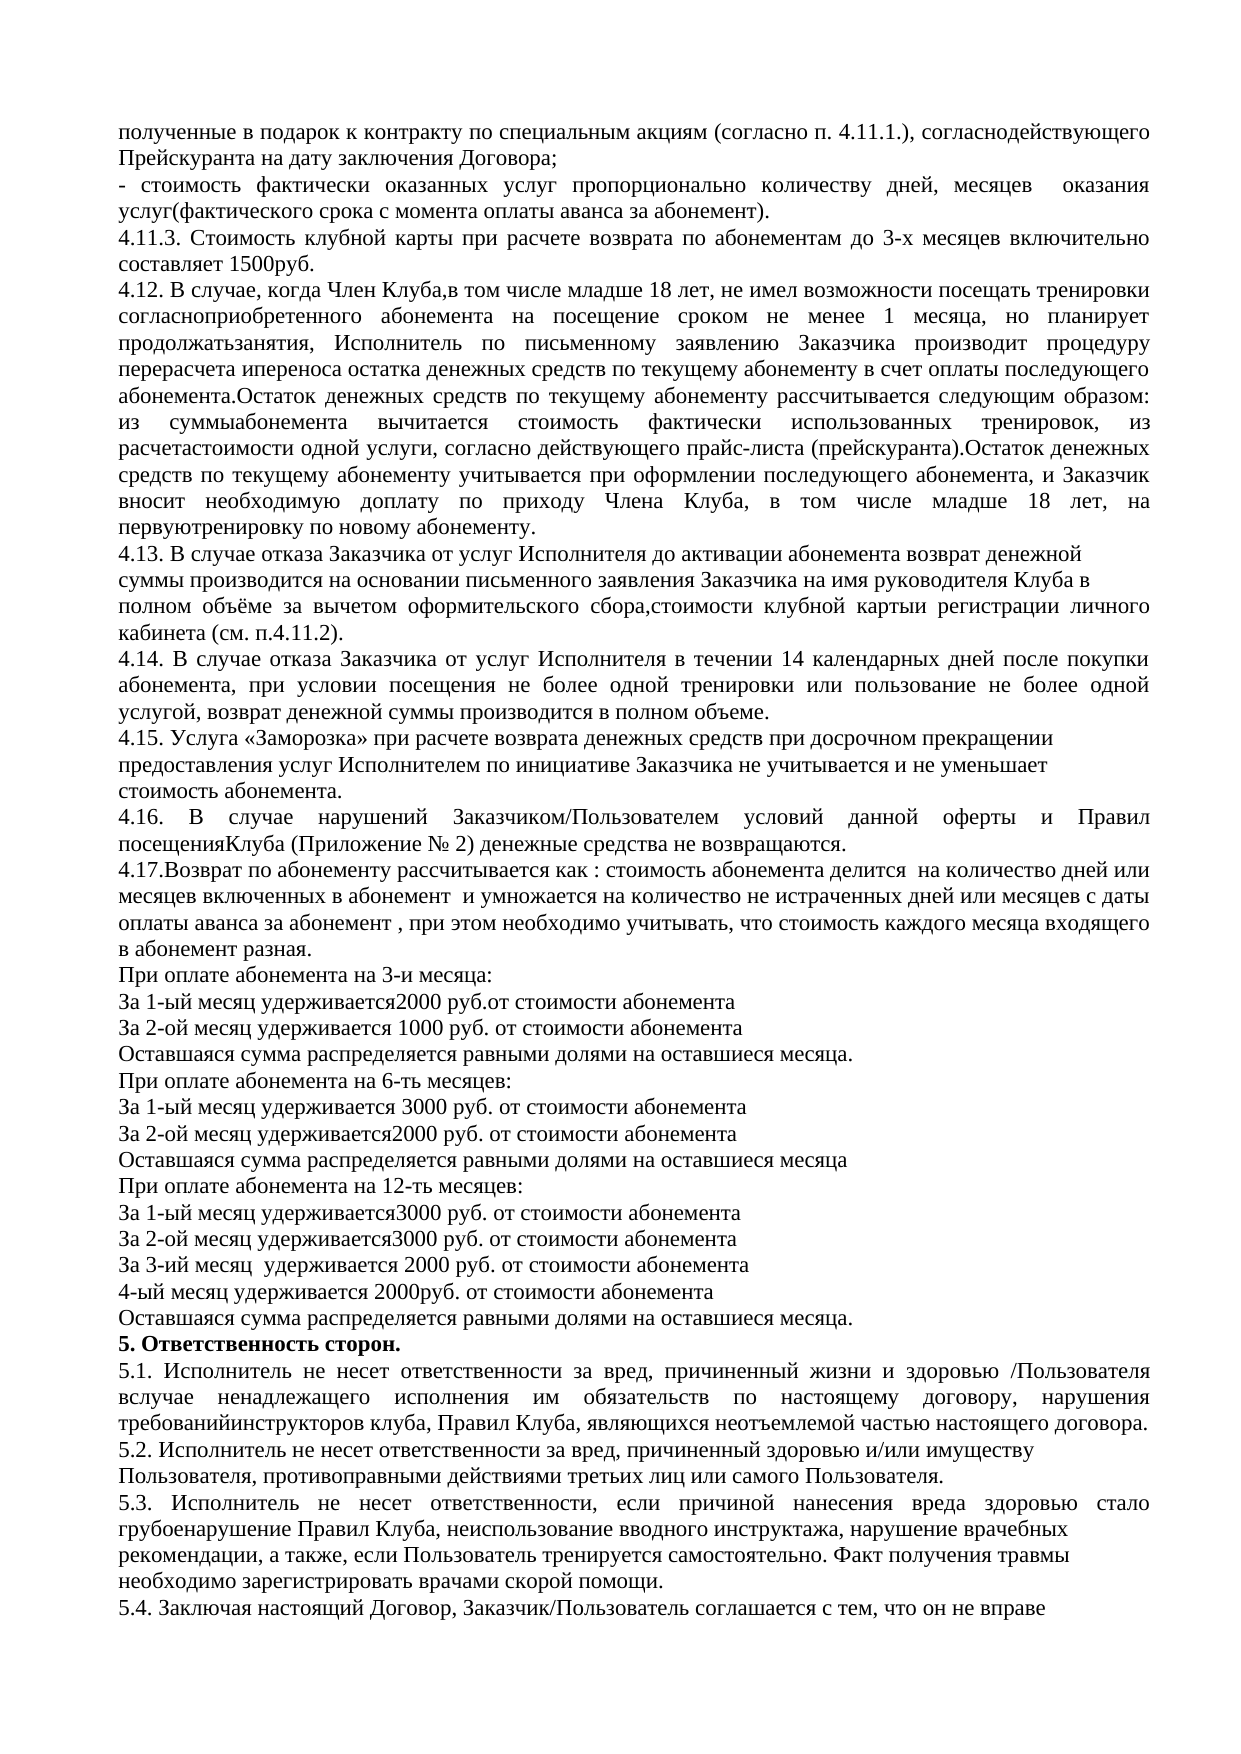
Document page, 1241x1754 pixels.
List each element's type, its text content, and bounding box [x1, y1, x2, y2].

text 5.1. Исполнитель не несет ответственности за вред, причиненный жизни и здоровью /Пользователя вслучае ненадлежащего исполнения им обязательств по настоящему договору, нарушения требованийинструкторов клуба, Правил Клуба, являющихся неотъемлемой частью настоящего договора. [118, 1357, 1152, 1436]
text За 2-ой месяц удерживается2000 руб. от стоимости абонемента [118, 1119, 1152, 1146]
text 5.2. Исполнитель не несет ответственности за вред, причиненный здоровью и/или имуществу [118, 1436, 1152, 1462]
text 4.15. Услуга «Заморозка» при расчете возврата денежных средств при досрочном прекращении [118, 724, 1152, 751]
text полном объёме за вычетом оформительского сбора,стоимости клубной картыи регистрации личного кабинета (см. п.4.11.2). [118, 592, 1152, 645]
text 4.11.3. Стоимость клубной карты при расчете возврата по абонементам до 3-х месяцев включительно составляет 1500руб. [118, 223, 1152, 276]
text За 2-ой месяц удерживается 1000 руб. от стоимости абонемента [118, 1014, 1152, 1041]
text 5.4. Заключая настоящий Договор, Заказчик/Пользователь соглашается с тем, что он не вправе [118, 1594, 1152, 1620]
text При оплате абонемента на 12-ть месяцев: [118, 1172, 1152, 1199]
text За 1-ый месяц удерживается2000 руб.от стоимости абонемента [118, 988, 1152, 1014]
text Оставшаяся сумма распределяется равными долями на оставшиеся месяца. [118, 1304, 1152, 1330]
text предоставления услуг Исполнителем по инициативе Заказчика не учитывается и не уменьшает [118, 751, 1152, 777]
text стоимость абонемента. [118, 777, 1152, 803]
text 4.16. В случае нарушений Заказчиком/Пользователем условий данной оферты и Правил посещенияКлуба (Приложение № 2) денежные средства не возвращаются. [118, 803, 1152, 856]
text необходимо зарегистрировать врачами скорой помощи. [118, 1568, 1152, 1594]
text 4-ый месяц удерживается 2000руб. от стоимости абонемента [118, 1278, 1152, 1304]
text полученные в подарок к контракту по специальным акциям (согласно п. 4.11.1.), согласнодействующего Прейскуранта на дату заключения Договора; [118, 118, 1152, 171]
text За 1-ый месяц удерживается 3000 руб. от стоимости абонемента [118, 1093, 1152, 1119]
text Оставшаяся сумма распределяется равными долями на оставшиеся месяца. [118, 1041, 1152, 1067]
text суммы производится на основании письменного заявления Заказчика на имя руководителя Клуба в [118, 566, 1152, 592]
text 4.12. В случае, когда Член Клуба,в том числе младше 18 лет, не имел возможности посещать тренировки согласноприобретенного абонемента на посещение сроком не менее 1 месяца, но планирует продолжатьзанятия, Исполнитель по письменному заявлению Заказчика производит процедуру перерасчета ипереноса остатка денежных средств по текущему абонементу в счет оплаты последующего абонемента.Остаток денежных средств по текущему абонементу рассчитывается следующим образом: из суммыабонемента вычитается стоимость фактически использованных тренировок, из расчетастоимости одной услуги, согласно действующего прайс-листа (прейскуранта).Остаток денежных средств по текущему абонементу учитывается при оформлении последующего абонемента, и Заказчик вносит необходимую доплату по приходу Члена Клуба, в том числе младше 18 лет, на первуютренировку по новому абонементу. [118, 276, 1152, 540]
text 4.13. В случае отказа Заказчика от услуг Исполнителя до активации абонемента возврат денежной [118, 540, 1152, 566]
text При оплате абонемента на 6-ть месяцев: [118, 1067, 1152, 1093]
text рекомендации, а также, если Пользователь тренируется самостоятельно. Факт получения травмы [118, 1541, 1152, 1568]
text За 1-ый месяц удерживается3000 руб. от стоимости абонемента [118, 1199, 1152, 1225]
text 4.14. В случае отказа Заказчика от услуг Исполнителя в течении 14 календарных дней после покупки абонемента, при условии посещения не более одной тренировки или пользование не более одной услугой, возврат денежной суммы производится в полном объеме. [118, 645, 1152, 724]
text 4.17.Возврат по абонементу рассчитывается как : стоимость абонемента делится на количество дней или месяцев включенных в абонемент и умножается на количество не истраченных дней или месяцев с даты оплаты аванса за абонемент , при этом необходимо учитывать, что стоимость каждого месяца входящего в абонемент разная. [118, 856, 1152, 961]
text Оставшаяся сумма распределяется равными долями на оставшиеся месяца [118, 1146, 1152, 1172]
text При оплате абонемента на 3-и месяца: [118, 961, 1152, 988]
text За 3-ий месяц удерживается 2000 руб. от стоимости абонемента [118, 1251, 1152, 1278]
text - стоимость фактически оказанных услуг пропорционально количеству дней, месяцев оказания услуг(фактического срока с момента оплаты аванса за абонемент). [118, 171, 1152, 223]
text 5.3. Исполнитель не несет ответственности, если причиной нанесения вреда здоровью стало грубоенарушение Правил Клуба, неиспользование вводного инструктажа, нарушение врачебных [118, 1488, 1152, 1541]
text 5. Ответственность сторон. [118, 1330, 1152, 1357]
text За 2-ой месяц удерживается3000 руб. от стоимости абонемента [118, 1225, 1152, 1251]
text Пользователя, противоправными действиями третьих лиц или самого Пользователя. [118, 1462, 1152, 1488]
